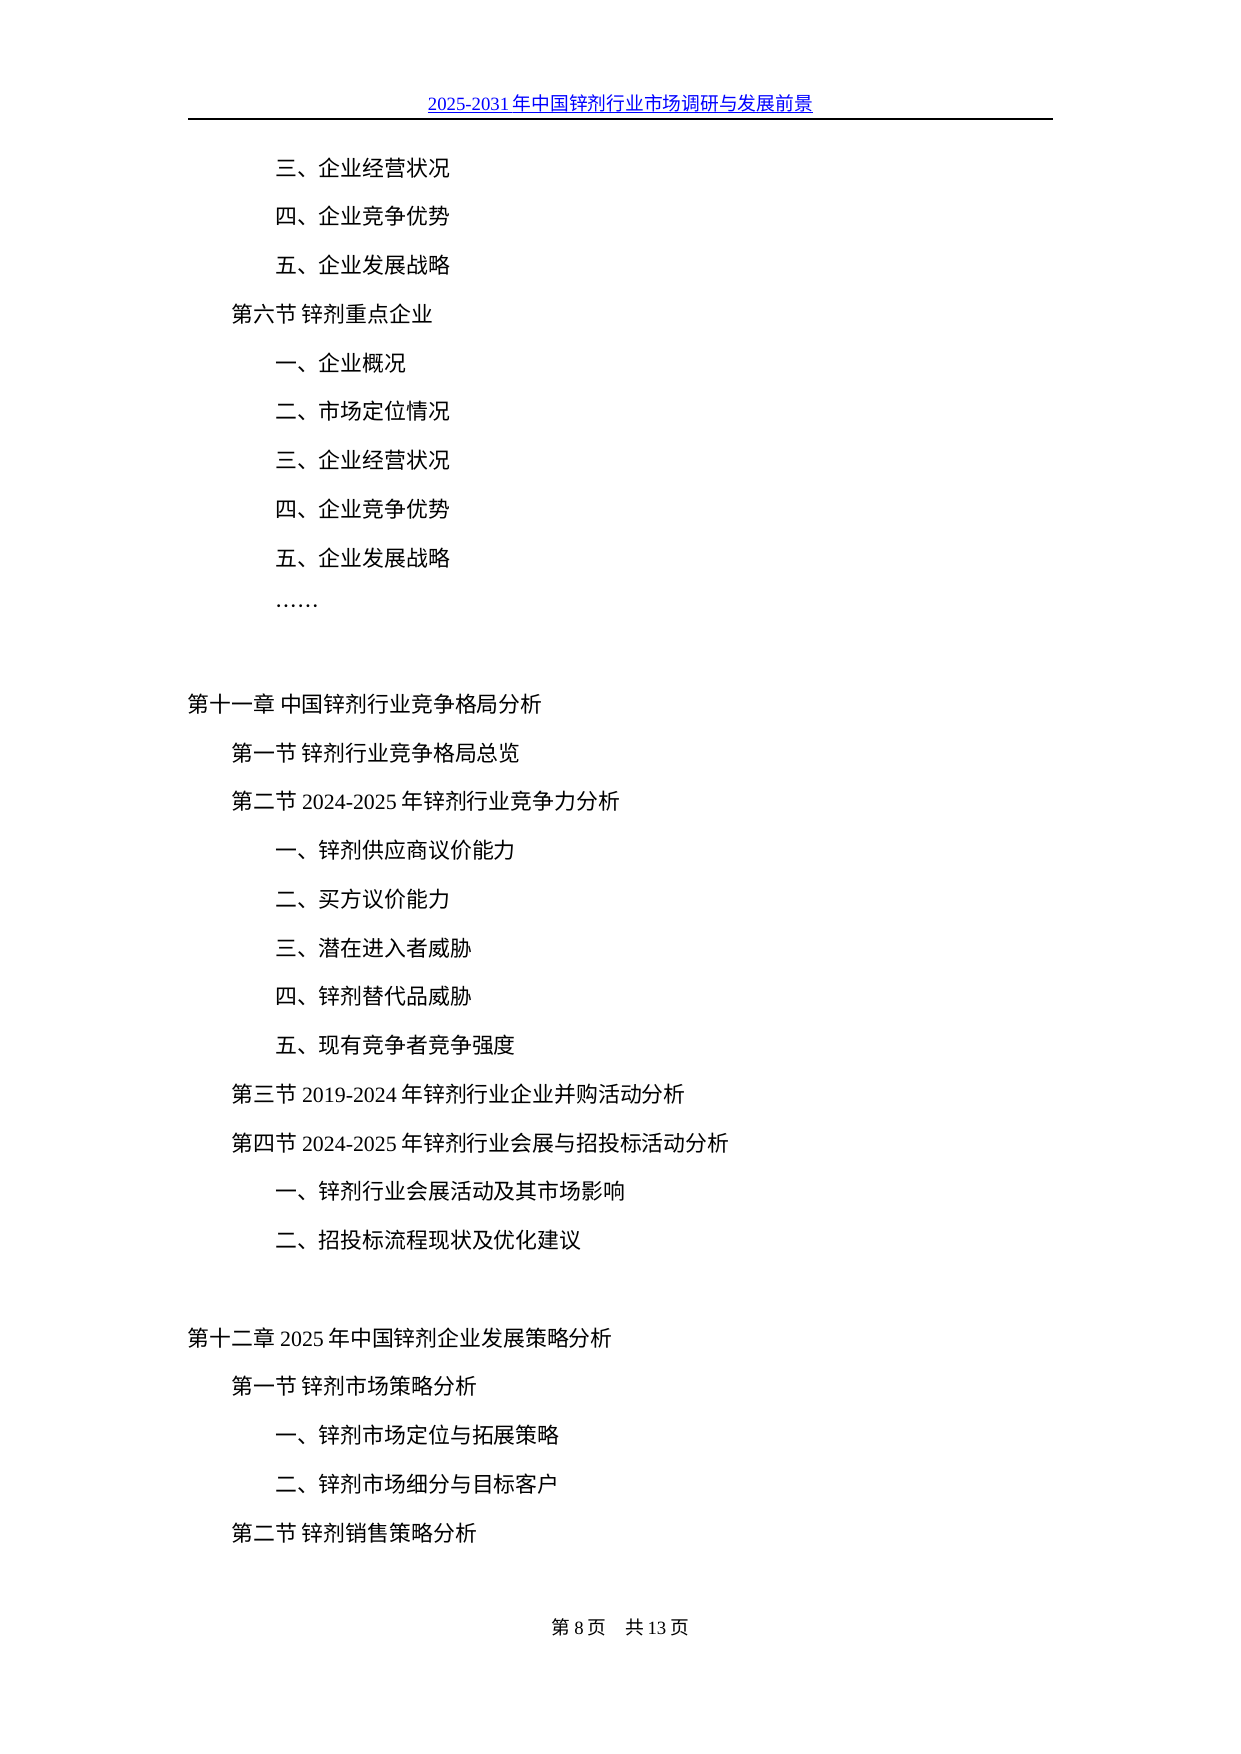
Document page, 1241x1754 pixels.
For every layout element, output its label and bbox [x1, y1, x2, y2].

text [187, 150, 1053, 1548]
